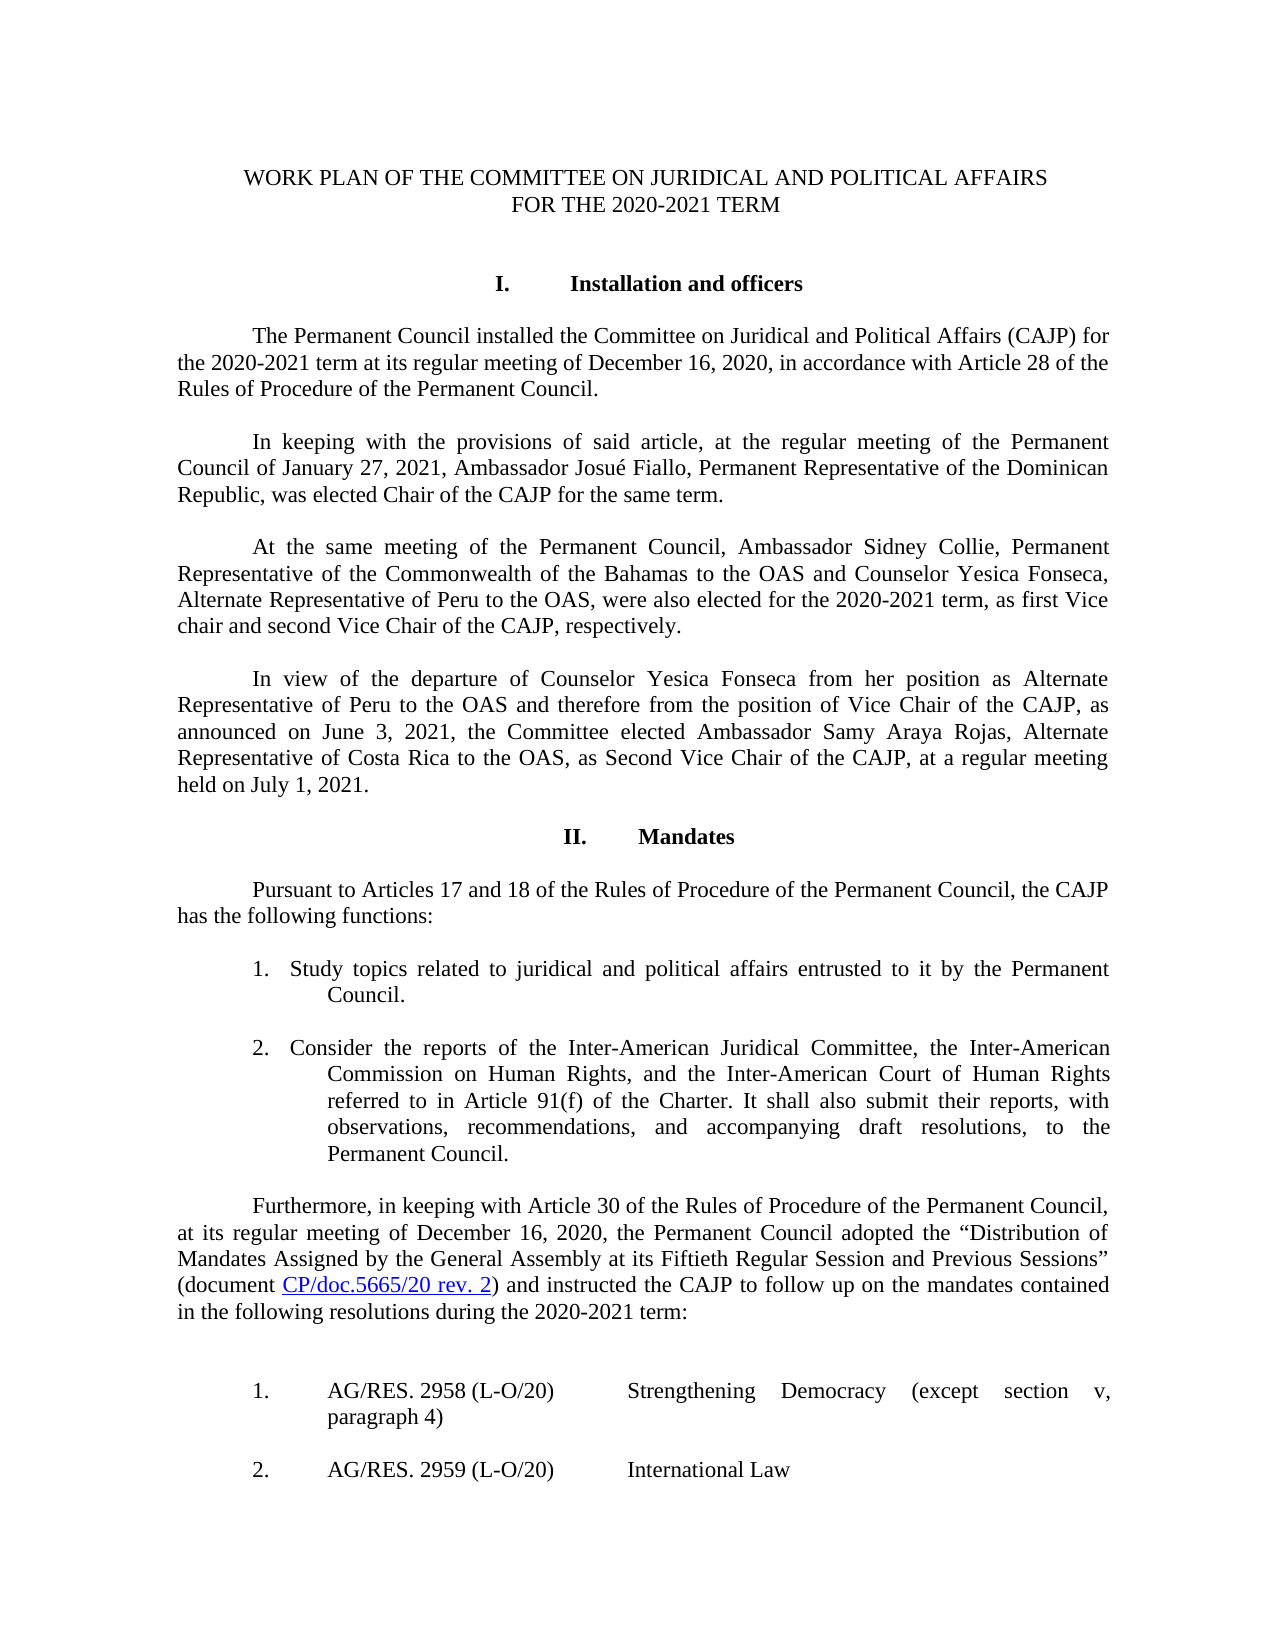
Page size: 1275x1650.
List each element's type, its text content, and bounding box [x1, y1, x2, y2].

text In view of the departure of Counselor Yesica Fonseca from her position as Alternate Representative of Peru to the OAS and therefore from the position of Vice Chair of the CAJP, as announced on June 3, 2021, the Committee elected Ambassador Samy Araya Rojas, Alternate Representative of Costa Rica to the OAS, as Second Vice Chair of the CAJP, at a regular meeting held on July 1, 2021. [177, 665, 1110, 797]
list Consider the reports of the Inter-American Juridical Committee, the Inter-American Commission on Human Rights, and the Inter-American Court of Human Rights referred to in Article 91(f) of the Charter. It shall also submit their reports, with observations, recommendations, and accompanying draft resolutions, to the Permanent Council. [252, 1034, 1111, 1166]
subtitle Installation and officers [186, 270, 1111, 296]
text The Permanent Council installed the Committee on Juridical and Political Affairs (CAJP) for the 2020-2021 term at its regular meeting of December 16, 2020, in accordance with Article 28 of the Rules of Procedure of the Permanent Council. [177, 323, 1110, 402]
text At the same meeting of the Permanent Council, Ambassador Sidney Collie, Permanent Representative of the Commonwealth of the Bahamas to the OAS and Counselor Yesica Fonseca, Alternate Representative of Peru to the OAS, were also elected for the 2020-2021 term, as first Vice chair and second Vice Chair of the CAJP, respectively. [177, 533, 1110, 639]
text FOR THE 2020-2021 TERM [177, 191, 1114, 217]
list AG/RES. 2959 (L-O/20) International Law [252, 1456, 1111, 1482]
subtitle Mandates [186, 823, 1111, 850]
text Pursuant to Articles 17 and 18 of the Rules of Procedure of the Permanent Council, the CAJP has the following functions: [177, 876, 1110, 929]
list Study topics related to juridical and political affairs entrusted to it by the Permanent Council. [252, 955, 1111, 1008]
text Furthermore, in keeping with Article 30 of the Rules of Procedure of the Permanent Council, at its regular meeting of December 16, 2020, the Permanent Council adopted the “Distribution of Mandates Assigned by the General Assembly at its Fiftieth Regular Session and Previous Sessions” (document CP/doc.5665/20 rev. 2) and instructed the CAJP to follow up on the mandates contained in the following resolutions during the 2020-2021 term: [177, 1192, 1110, 1324]
text In keeping with the provisions of said article, at the regular meeting of the Permanent Council of January 27, 2021, Ambassador Josué Fiallo, Permanent Representative of the Dominican Republic, was elected Chair of the CAJP for the same term. [177, 428, 1110, 507]
list AG/RES. 2958 (L-O/20) Strengthening Democracy (except section v, paragraph 4) [252, 1377, 1111, 1429]
text WORK PLAN OF THE COMMITTEE ON JURIDICAL AND POLITICAL AFFAIRS [177, 164, 1114, 191]
